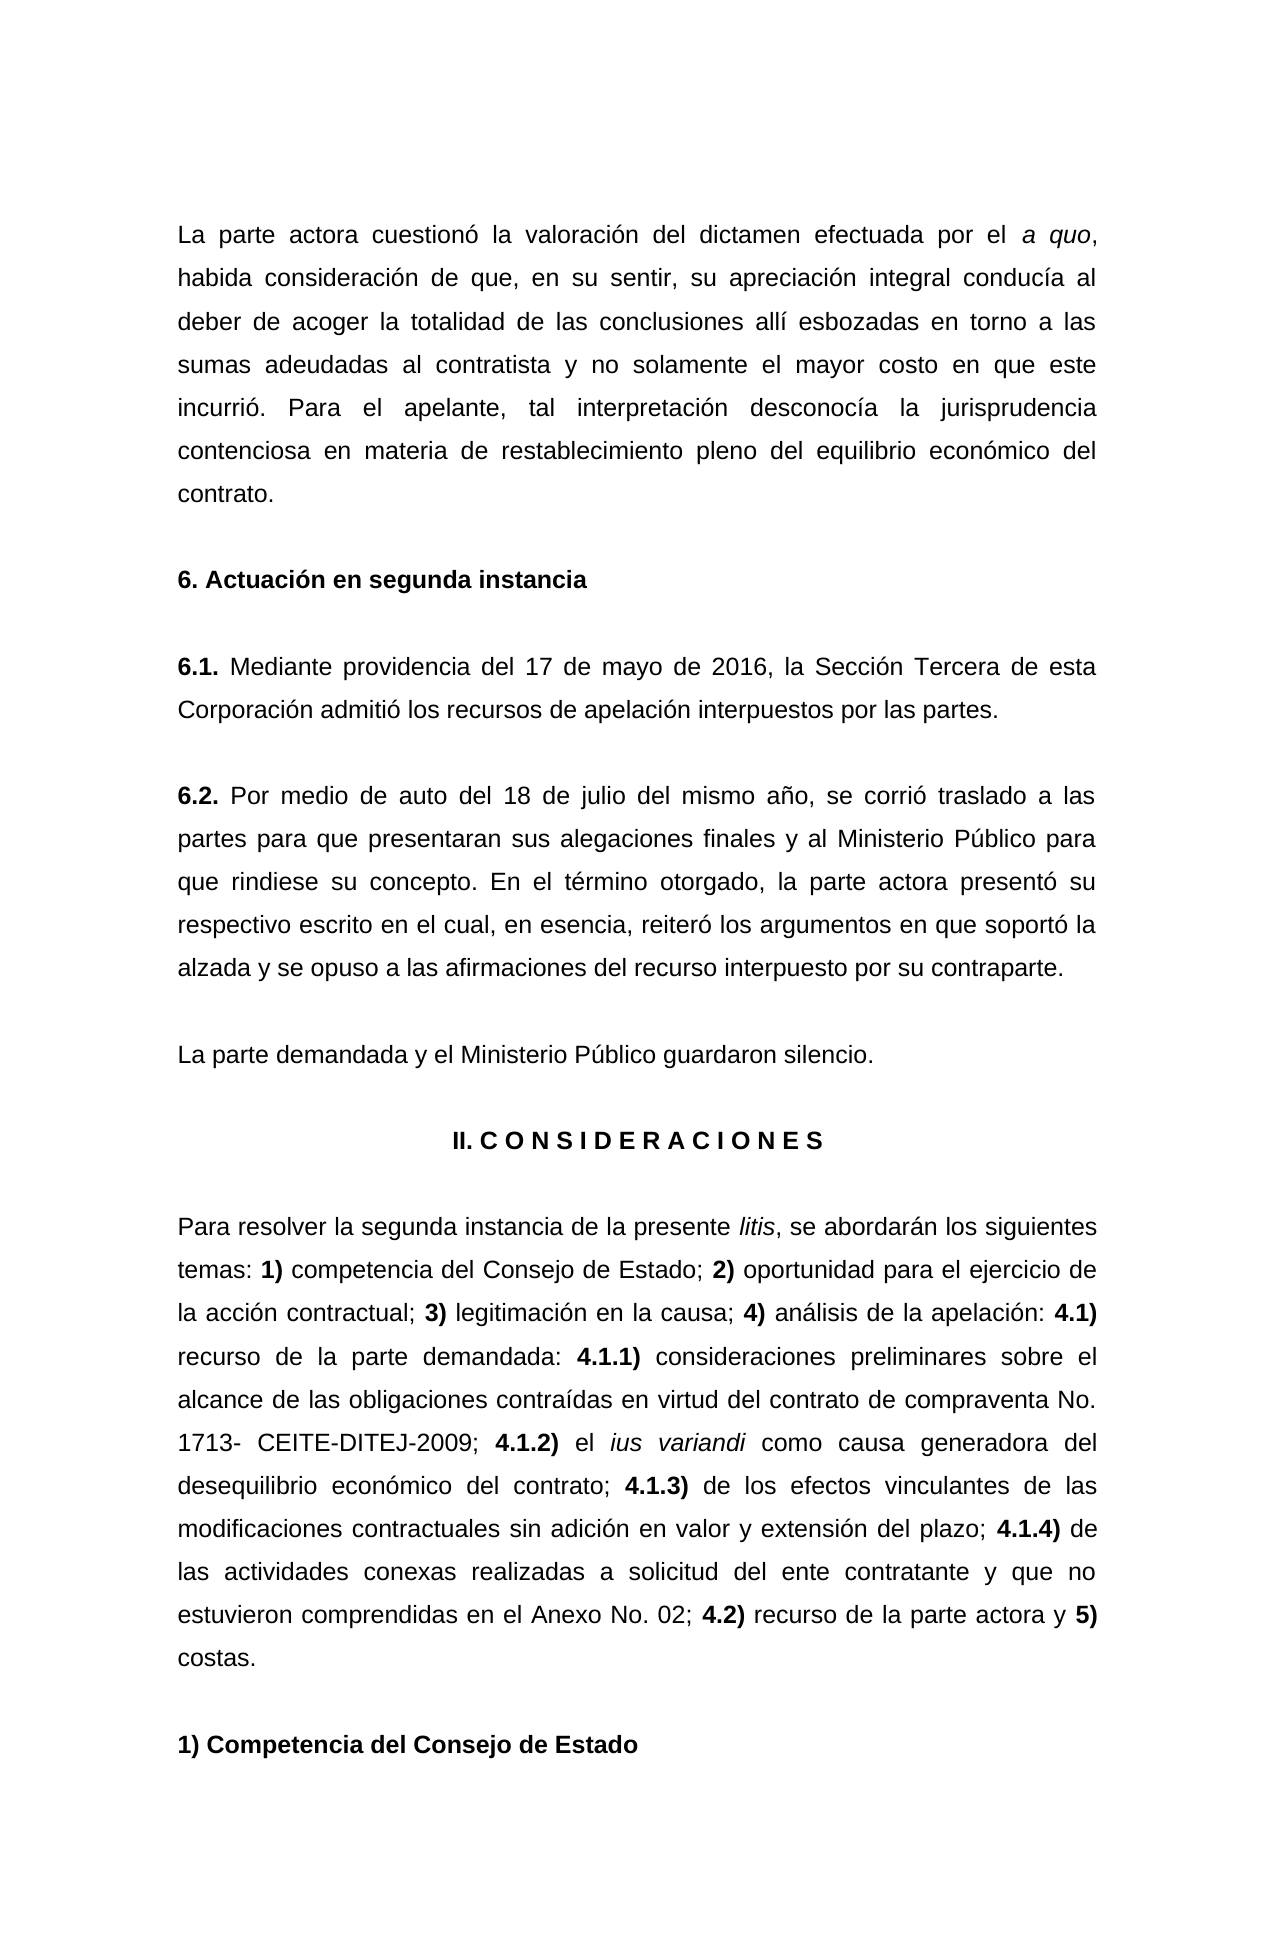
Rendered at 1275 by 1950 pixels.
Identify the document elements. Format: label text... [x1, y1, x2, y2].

text 6.1. Mediante providencia del 17 de mayo de 2016, la Sección Tercera de esta Corporación admitió los recursos de apelación interpuestos por las partes. [177, 652, 1098, 723]
text Para resolver la segunda instancia de la presente litis, se abordarán los siguientes temas: 1) competencia del Consejo de Estado; 2) oportunidad para el ejercicio de la acción contractual; 3) legitimación en la causa; 4) análisis de la apelación: 4.1) recurso de la parte demandada: 4.1.1) consideraciones preliminares sobre el alcance de las obligaciones contraídas en virtud del contrato de compraventa No. 1713- CEITE-DITEJ-2009; 4.1.2) el ius variandi como causa generadora del desequilibrio económico del contrato; 4.1.3) de los efectos vinculantes de las modificaciones contractuales sin adición en valor y extensión del plazo; 4.1.4) de las actividades conexas realizadas a solicitud del ente contratante y que no estuvieron comprendidas en el Anexo No. 02; 4.2) recurso de la parte actora y 5) costas. [177, 1212, 1098, 1672]
text La parte demandada y el Ministerio Público guardaron silencio. [177, 1040, 1098, 1068]
text La parte actora cuestionó la valoración del dictamen efectuada por el a quo, habida consideración de que, en su sentir, su apreciación integral conducía al deber de acoger la totalidad de las conclusiones allí esbozadas en torno a las sumas adeudadas al contratista y no solamente el mayor costo en que este incurrió. Para el apelante, tal interpretación desconocía la jurisprudencia contenciosa en materia de restablecimiento pleno del equilibrio económico del contrato. [177, 220, 1098, 508]
text 6.2. Por medio de auto del 18 de julio del mismo año, se corrió traslado a las partes para que presentaran sus alegaciones finales y al Ministerio Público para que rindiese su concepto. En el término otorgado, la parte actora presentó su respectivo escrito en el cual, en esencia, reiteró los argumentos en que soportó la alzada y se opuso a las afirmaciones del recurso interpuesto por su contraparte. [177, 781, 1098, 982]
text 1) Competencia del Consejo de Estado [177, 1730, 1098, 1758]
text II. C O N S I D E R A C I O N E S [177, 1126, 1098, 1155]
text 6. Actuación en segunda instancia [177, 565, 1098, 594]
